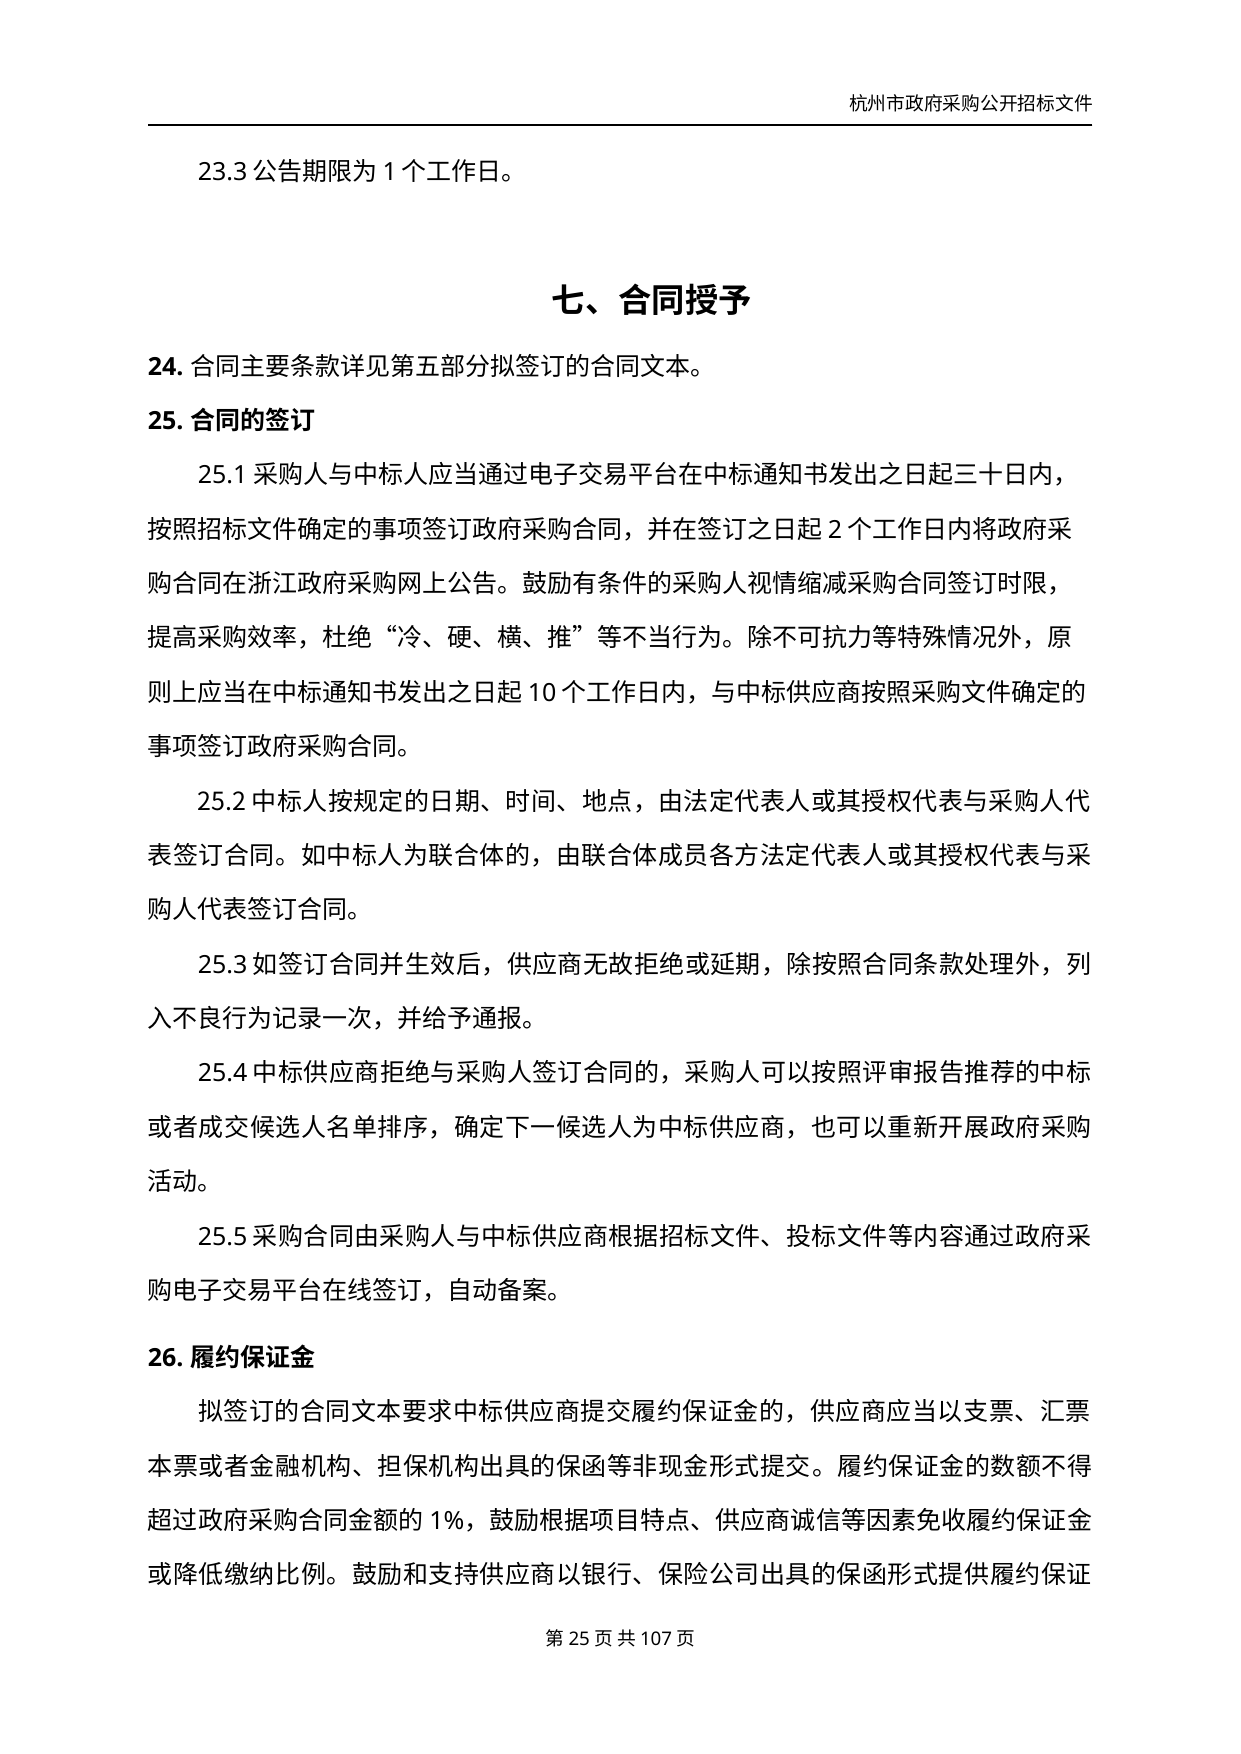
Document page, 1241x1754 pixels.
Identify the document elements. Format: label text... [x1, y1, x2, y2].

text 25.3如签订合同并生效后，供应商无故拒绝或延期，除按照合同条款处理外，列入不良行为记录一次，并给予通报。 [148, 944, 1092, 1035]
text 25. 合同的签订 [148, 400, 1092, 437]
text 25.2中标人按规定的日期、时间、地点，由法定代表人或其授权代表与采购人代表签订合同。如中标人为联合体的，由联合体成员各方法定代表人或其授权代表与采购人代表签订合同。 [148, 781, 1092, 926]
text 26. 履约保证金 [148, 1337, 1092, 1373]
text 23.3公告期限为1个工作日。 [148, 151, 1092, 187]
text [148, 1392, 1092, 1591]
text 七、合同授予 [160, 274, 1092, 322]
text 25.4中标供应商拒绝与采购人签订合同的，采购人可以按照评审报告推荐的中标或者成交候选人名单排序，确定下一候选人为中标供应商，也可以重新开展政府采购活动。 [148, 1053, 1092, 1198]
text 24. 合同主要条款详见第五部分拟签订的合同文本。 [148, 346, 1092, 382]
text 25.1 采购人与中标人应当通过电子交易平台在中标通知书发出之日起三十日内，按照招标文件确定的事项签订政府采购合同，并在签订之日起2个工作日内将政府采购合同在浙江政府采购网上公告。鼓励有条件的采购人视情缩减采购合同签订时限，提高采购效率，杜绝“冷、硬、横、推”等不当行为。除不可抗力等特殊情况外，原则上应当在中标通知书发出之日起10个工作日内，与中标供应商按照采购文件确定的事项签订政府采购合同。 [148, 455, 1092, 763]
text 25.5采购合同由采购人与中标供应商根据招标文件、投标文件等内容通过政府采购电子交易平台在线签订，自动备案。 [148, 1216, 1092, 1307]
